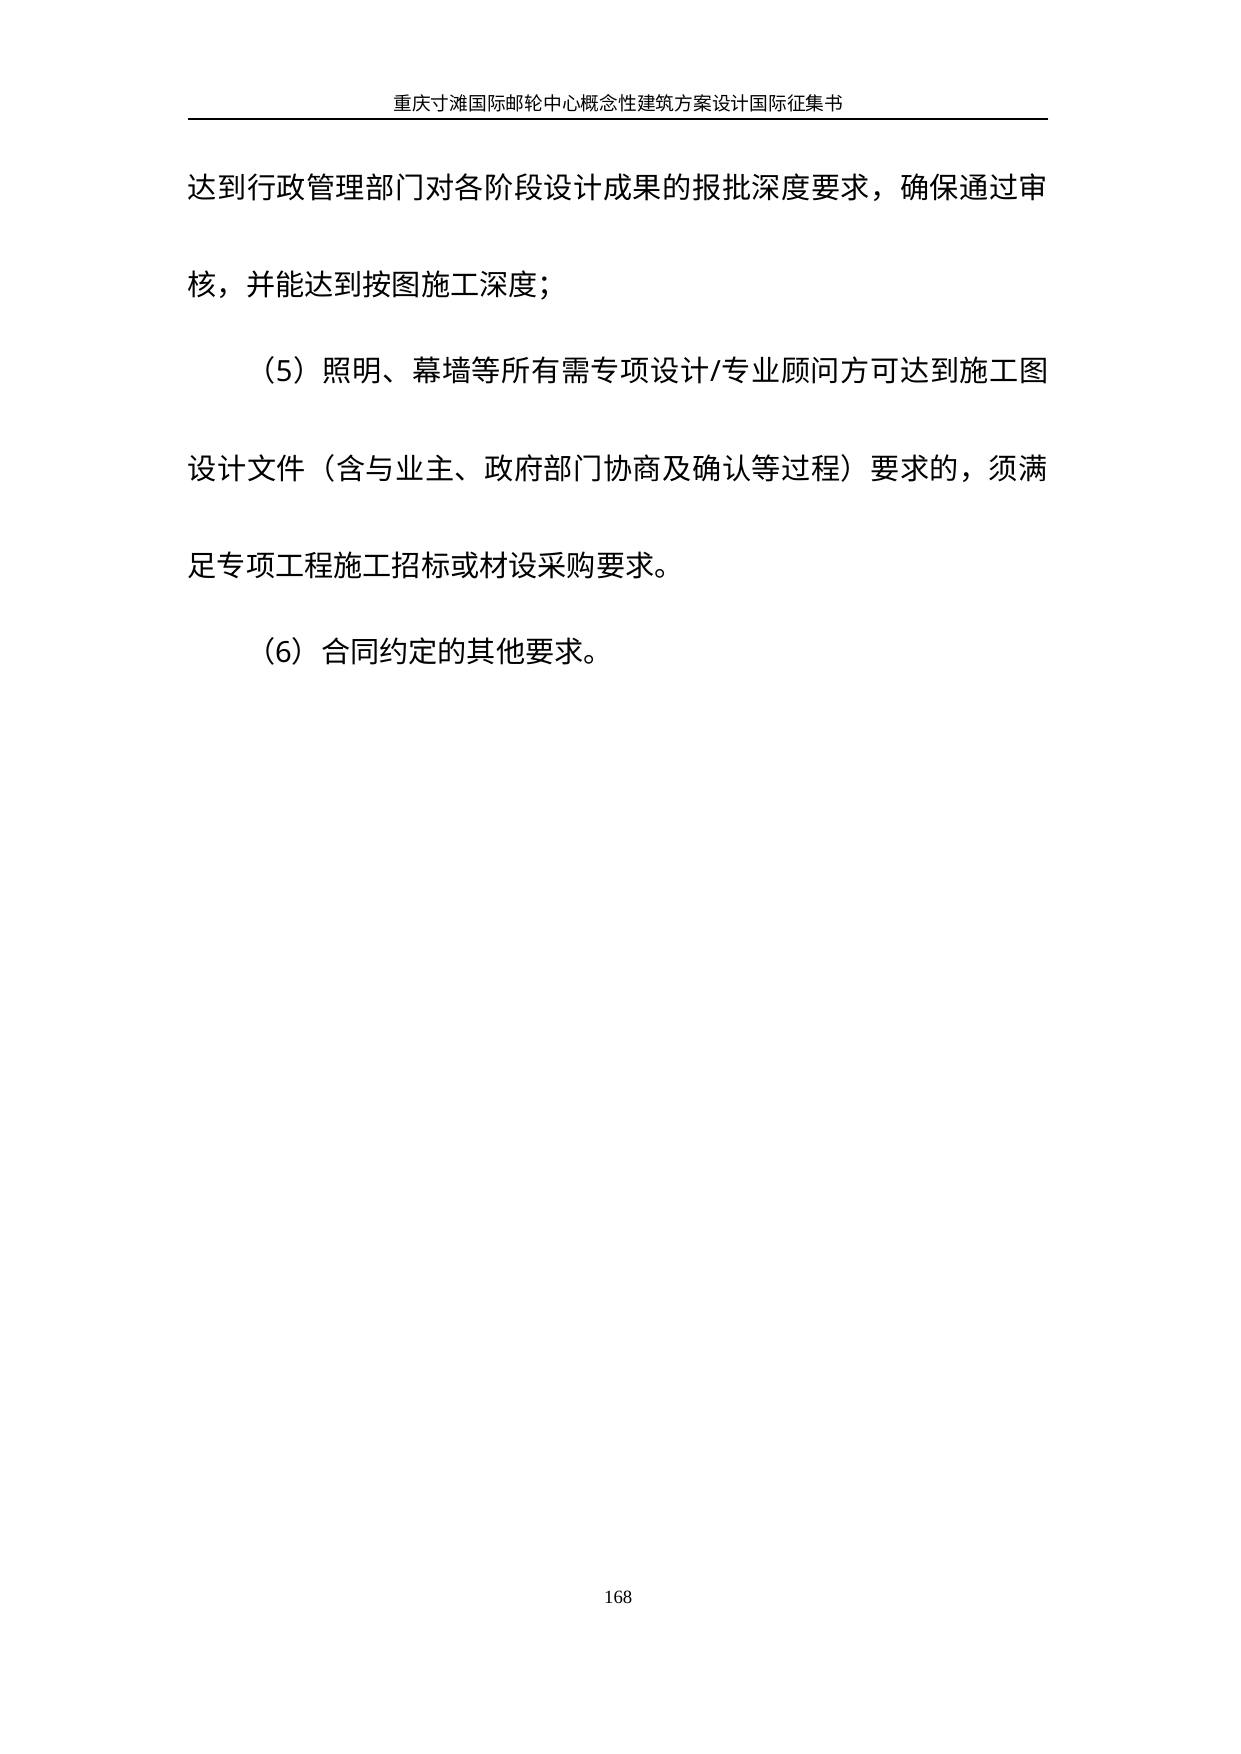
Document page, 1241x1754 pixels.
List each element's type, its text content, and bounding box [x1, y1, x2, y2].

text （6）合同约定的其他要求。 [187, 618, 1048, 683]
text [187, 153, 1048, 315]
text （5）照明、幕墙等所有需专项设计/专业顾问方可达到施工图设计文件（含与业主、政府部门协商及确认等过程）要求的，须满足专项工程施工招标或材设采购要求。 [187, 337, 1048, 597]
